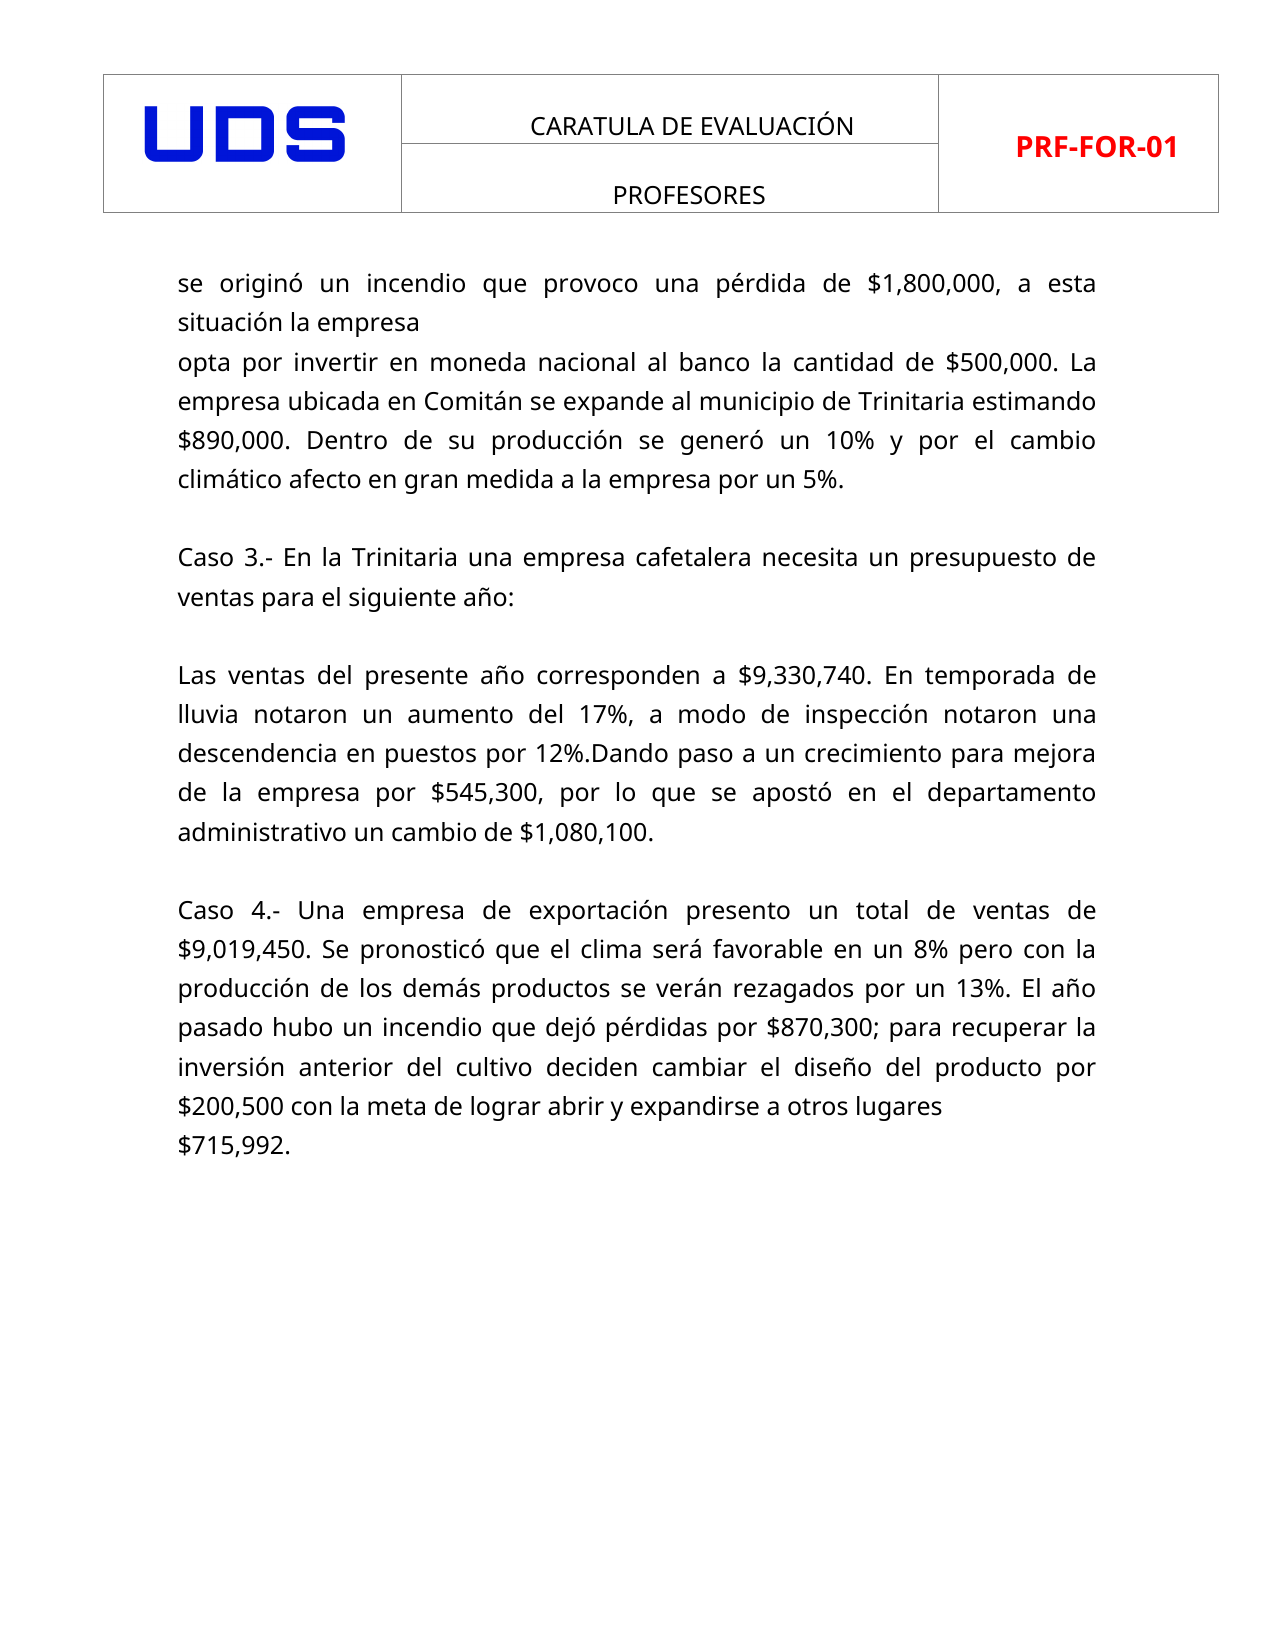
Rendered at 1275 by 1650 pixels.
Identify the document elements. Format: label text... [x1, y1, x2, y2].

text $715,992. [177, 1127, 1098, 1162]
text opta por invertir en moneda nacional al banco la cantidad de $500,000. La empresa ubicada en Comitán se expande al municipio de Trinitaria estimando $890,000. Dentro de su producción se generó un 10% y por el cambio climático afecto en gran medida a la empresa por un 5%. [177, 344, 1098, 496]
text Caso 4.- Una empresa de exportación presento un total de ventas de $9,019,450. Se pronosticó que el clima será favorable en un 8% pero con la producción de los demás productos se verán rezagados por un 13%. El año pasado hubo un incendio que dejó pérdidas por $870,300; para recuperar la inversión anterior del cultivo deciden cambiar el diseño del producto por $200,500 con la meta de lograr abrir y expandirse a otros lugares [177, 892, 1098, 1122]
text se originó un incendio que provoco una pérdida de $1,800,000, a esta situación la empresa [177, 266, 1098, 339]
text Las ventas del presente año corresponden a $9,330,740. En temporada de lluvia notaron un aumento del 17%, a modo de inspección notaron una descendencia en puestos por 12%.Dando paso a un crecimiento para mejora de la empresa por $545,300, por lo que se apostó en el departamento administrativo un cambio de $1,080,100. [177, 657, 1098, 848]
text Caso 3.- En la Trinitaria una empresa cafetalera necesita un presupuesto de ventas para el siguiente año: [177, 540, 1098, 613]
picture [142, 103, 347, 164]
